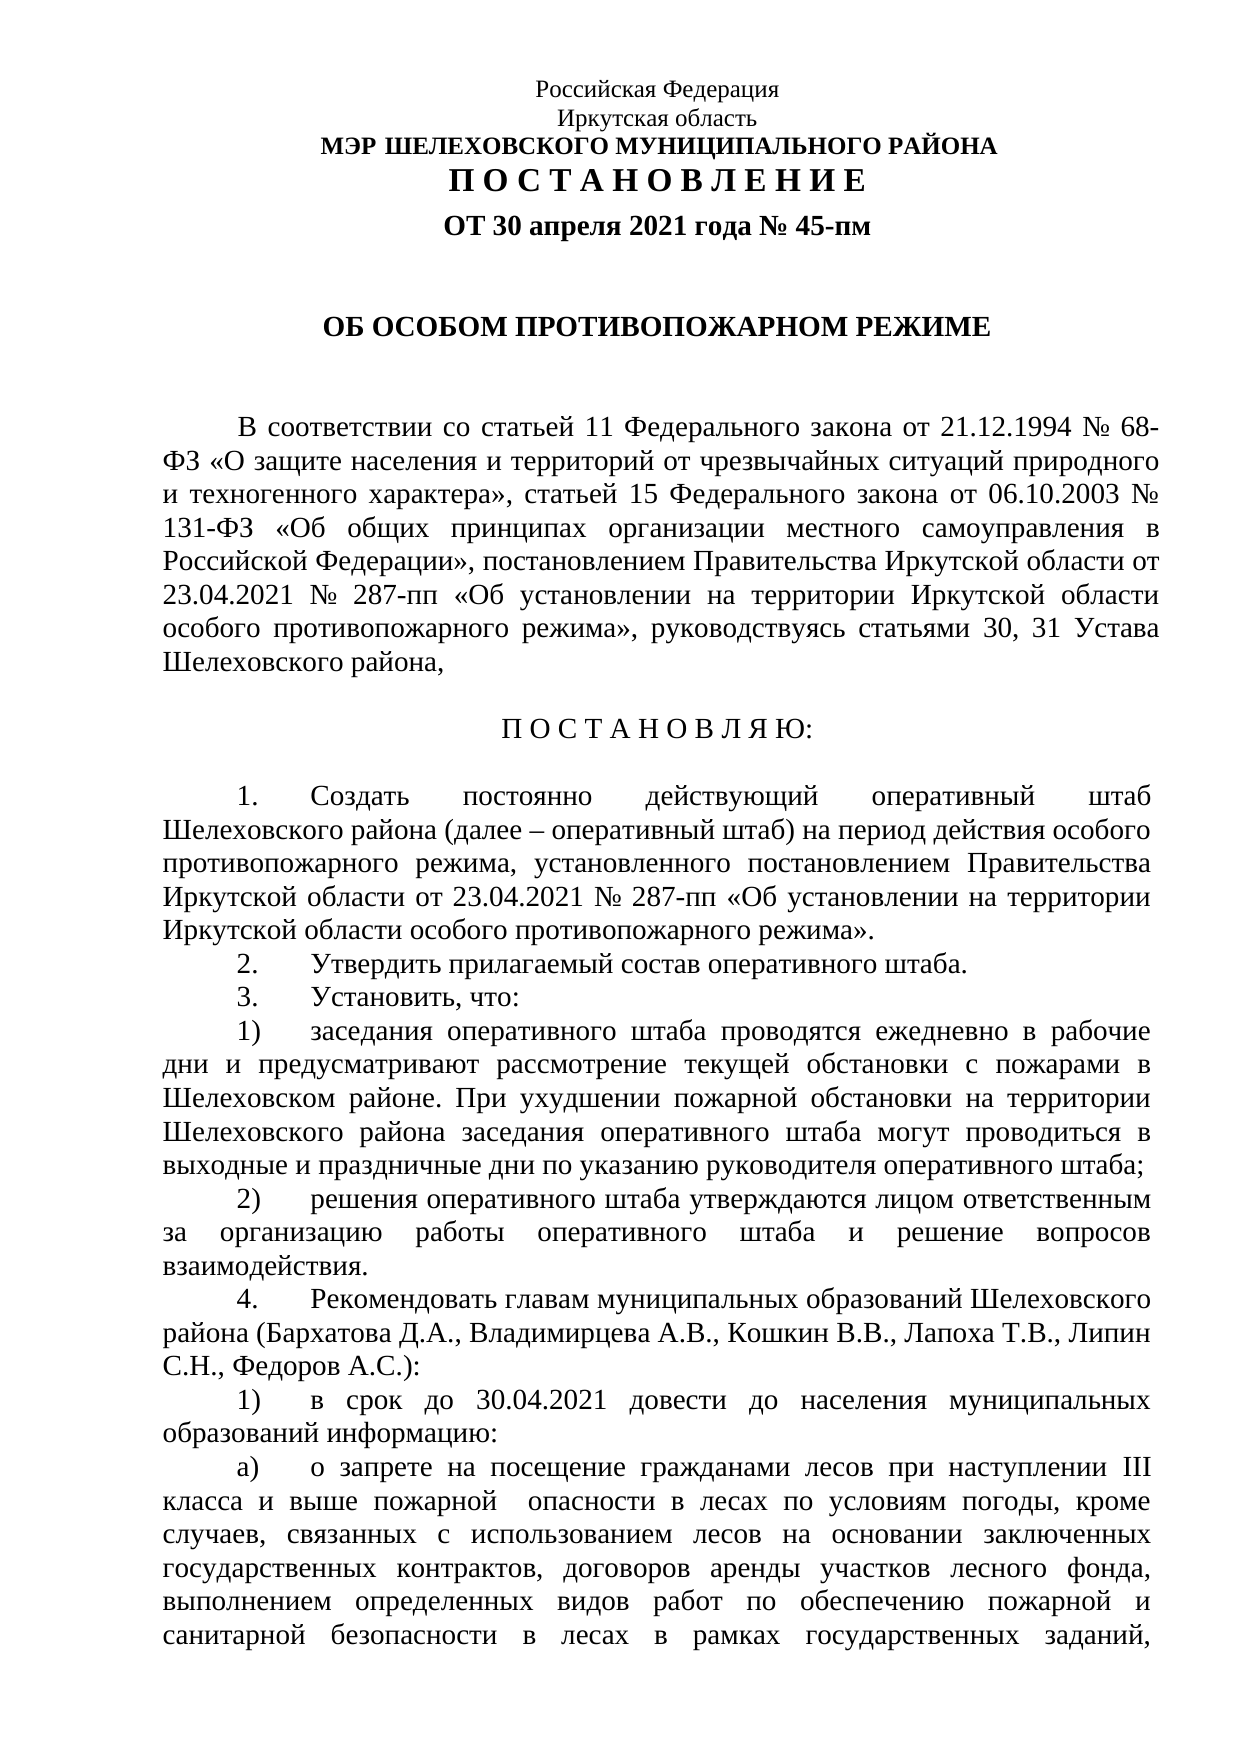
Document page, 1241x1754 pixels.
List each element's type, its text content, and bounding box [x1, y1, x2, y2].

list Утвердить прилагаемый состав оперативного штаба. [162, 946, 1152, 979]
text П о с т а н о в л я ю: [162, 711, 1152, 745]
list заседания оперативного штаба проводятся ежедневно в рабочие дни и предусматривают рассмотрение текущей обстановки с пожарами в Шелеховском районе. При ухудшении пожарной обстановки на территории Шелеховского района заседания оперативного штаба могут проводиться в выходные и праздничные дни по указанию руководителя оперативного штаба; [162, 1013, 1152, 1181]
subtitle П о с т а н о в л е н и е [162, 160, 1152, 198]
list Создать постоянно действующий оперативный штаб Шелеховского района (далее – оперативный штаб) на период действия особого противопожарного режима, установленного постановлением Правительства Иркутской области от 23.04.2021 № 287-пп «Об установлении на территории Иркутской области особого противопожарного режима». [162, 778, 1152, 946]
list Рекомендовать главам муниципальных образований Шелеховского района (Бархатова Д.А., Владимирцева А.В., Кошкин В.В., Лапоха Т.В., Липин С.Н., Федоров А.С.): [162, 1281, 1152, 1382]
list решения оперативного штаба утверждаются лицом ответственным за организацию работы оперативного штаба и решение вопросов взаимодействия. [162, 1181, 1152, 1281]
text Иркутская область [162, 103, 1152, 131]
subtitle МЭР ШЕЛЕХОВСКОГО МУНИЦИПАЛЬНОГО РАЙОНА [162, 131, 1152, 160]
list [162, 1449, 1152, 1650]
text ОБ ОСОБОМ ПРОТИВОПОЖАРНОМ РЕЖИМЕ [162, 309, 1152, 342]
text ОТ 30 апреля 2021 года № 45-пм [162, 208, 1152, 242]
list Установить, что: [162, 979, 1152, 1013]
list в срок до 30.04.2021 довести до населения муниципальных образований информацию: [162, 1382, 1152, 1449]
text Российская Федерация [162, 74, 1152, 103]
text В соответствии со статьей 11 Федерального закона от 21.12.1994 № 68-ФЗ «О защите населения и территорий от чрезвычайных ситуаций природного и техногенного характера», статьей 15 Федерального закона от 06.10.2003 № 131-ФЗ «Об общих принципах организации местного самоуправления в Российской Федерации», постановлением Правительства Иркутской области от 23.04.2021 № 287-пп «Об установлении на территории Иркутской области особого противопожарного режима», руководствуясь статьями 30, 31 Устава Шелеховского района, [162, 409, 1160, 678]
